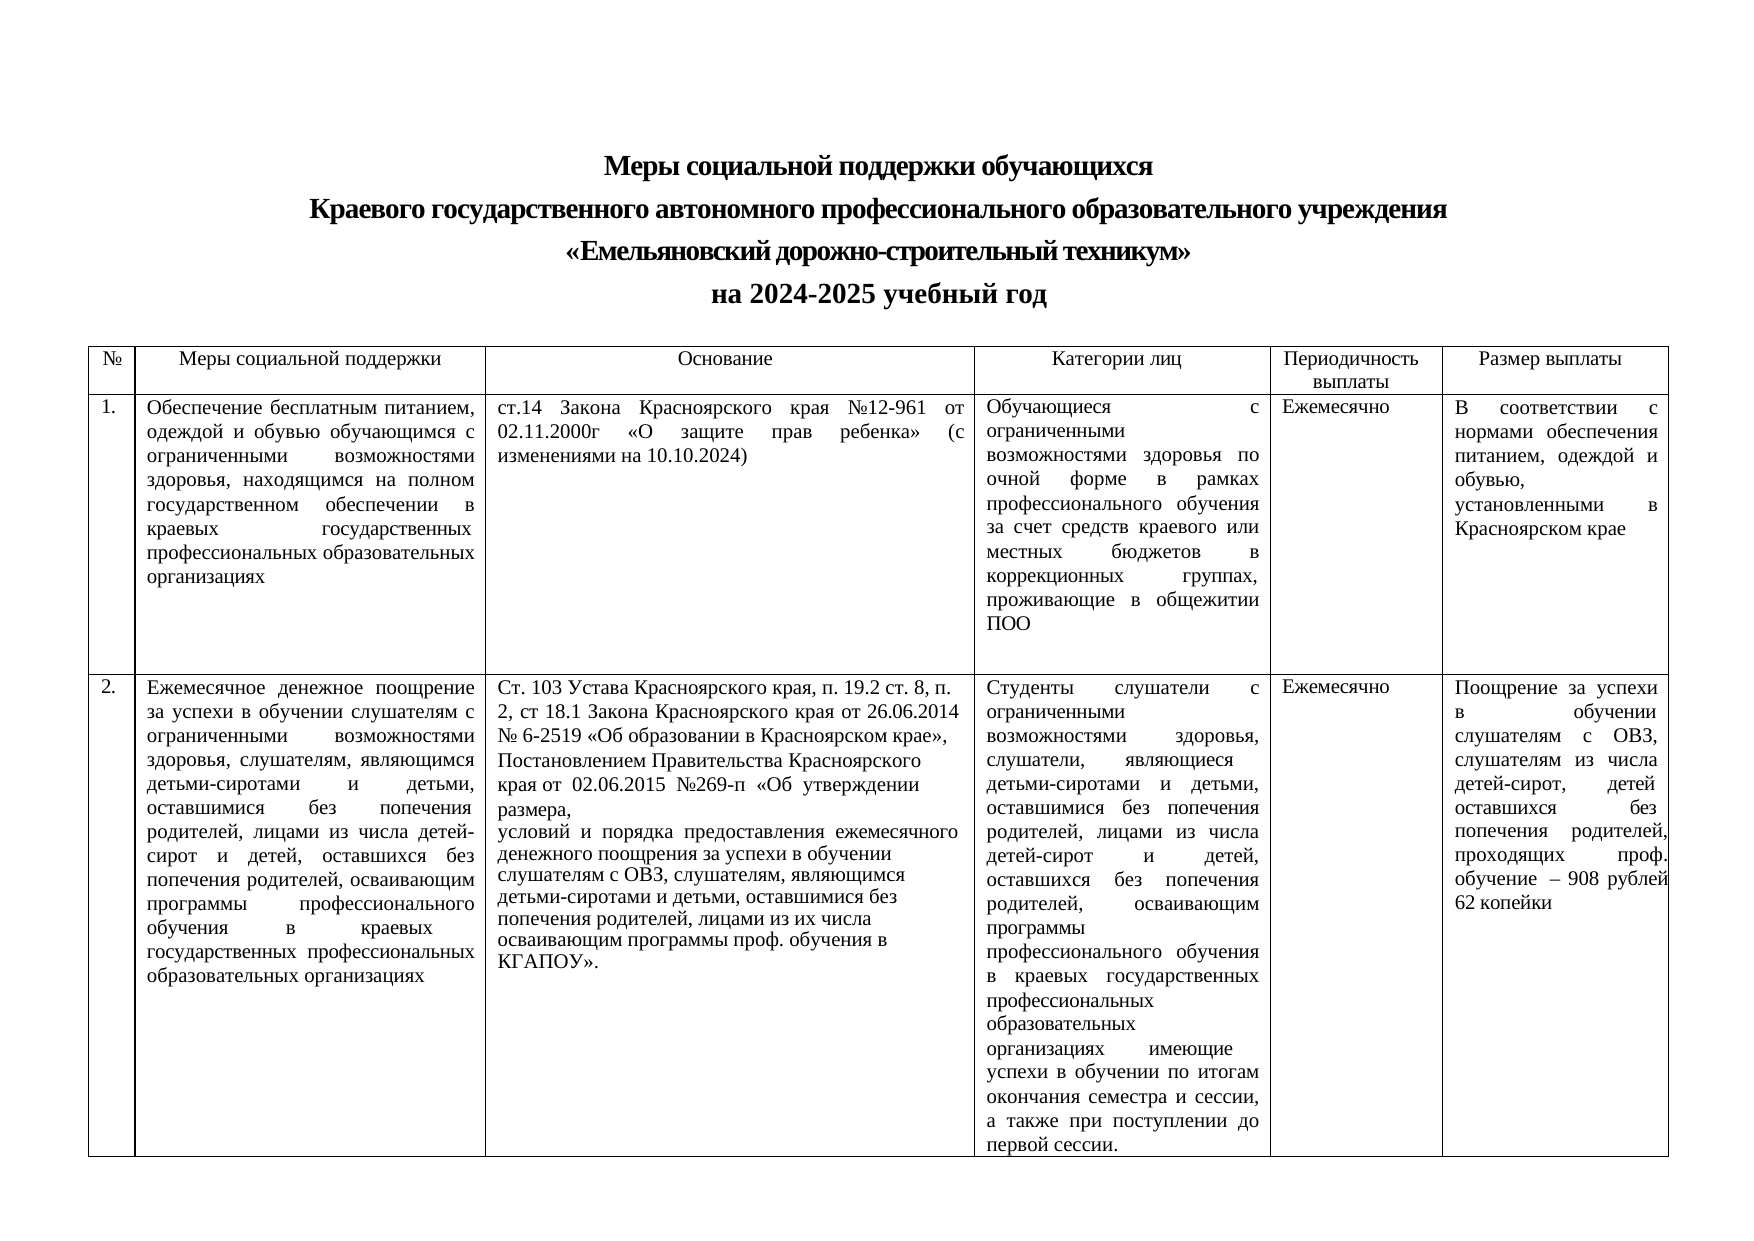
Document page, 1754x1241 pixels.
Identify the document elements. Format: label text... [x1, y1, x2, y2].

table_cell Ежемесячное денежное поощрение за успехи в обучении слушателям с ограниченными возможностями здоровья, слушателям, являющимся детьми-сиротами и детьми, оставшимися без попечения родителей, лицами из числа детей- сирот и детей, оставшихся без попечения родителей, осваивающим программы профессионального обучения в краевых государственных профессиональных образовательных организациях [136, 675, 485, 1156]
table_cell Студенты слушатели с ограниченными возможностями здоровья, слушатели, являющиеся детьми-сиротами и детьми, оставшимися без попечения родителей, лицами из числа детей-сирот и детей, оставшихся без попечения родителей, осваивающим программы профессионального обучения в краевых государственных профессиональных образовательных организациях имеющие успехи в обучении по итогам окончания семестра и сессии, а также при поступлении до первой сессии. [975, 675, 1270, 1156]
table_header Категории лиц [975, 347, 1270, 394]
text на 2024-2025 учебный год [77, 276, 1681, 310]
table_cell 2. [89, 675, 134, 1156]
table_cell Обеспечение бесплатным питанием, одеждой и обувью обучающимся с ограниченными возможностями здоровья, находящимся на полном государственном обеспечении в краевых государственных профессиональных образовательных организациях [136, 395, 485, 674]
text «Емельяновский дорожно-строительный техникум» [77, 233, 1681, 267]
table_cell 1. [89, 395, 134, 674]
table_header Основание [486, 347, 974, 394]
table_cell Ст. 103 Устава Красноярского края, п. 19.2 ст. 8, п. 2, ст 18.1 Закона Красноярского края от 26.06.2014 № 6-2519 «Об образовании в Красноярском крае», Постановлением Правительства Красноярского края от 02.06.2015 №269-п «Об утверждении размера, условий и порядка предоставления ежемесячного денежного поощрения за успехи в обучении слушателям с ОВЗ, слушателям, являющимся детьми-сиротами и детьми, оставшимися без попечения родителей, лицами из их числа осваивающим программы проф. обучения в КГАПОУ». [486, 675, 974, 1156]
table_header № [89, 347, 134, 394]
table_cell В соответствии с нормами обеспечения питанием, одеждой и обувью, установленными в Красноярском крае [1443, 395, 1668, 674]
table_cell Ежемесячно [1271, 395, 1442, 674]
table_cell Поощрение за успехи в обучении слушателям с ОВЗ, слушателям из числа детей-сирот, детей оставшихся без попечения родителей, проходящих проф. обучение – 908 рублей 62 копейки [1443, 675, 1668, 1156]
table_cell Обучающиеся с ограниченными возможностями здоровья по очной форме в рамках профессионального обучения за счет средств краевого или местных бюджетов в коррекционных группах, проживающие в общежитии ПОО [975, 395, 1270, 674]
table_cell Ежемесячно [1271, 675, 1442, 1156]
text Краевого государственного автономного профессионального образовательного учреждения [77, 191, 1681, 224]
table_cell ст.14 Закона Красноярского края №12-961 от 02.11.2000г «О защите прав ребенка» (с изменениями на 10.10.2024) [486, 395, 974, 674]
table_header Периодичность выплаты [1271, 347, 1442, 394]
text Меры социальной поддержки обучающихся [77, 148, 1681, 181]
table_header Меры социальной поддержки [136, 347, 485, 394]
table_header Размер выплаты [1443, 347, 1668, 394]
